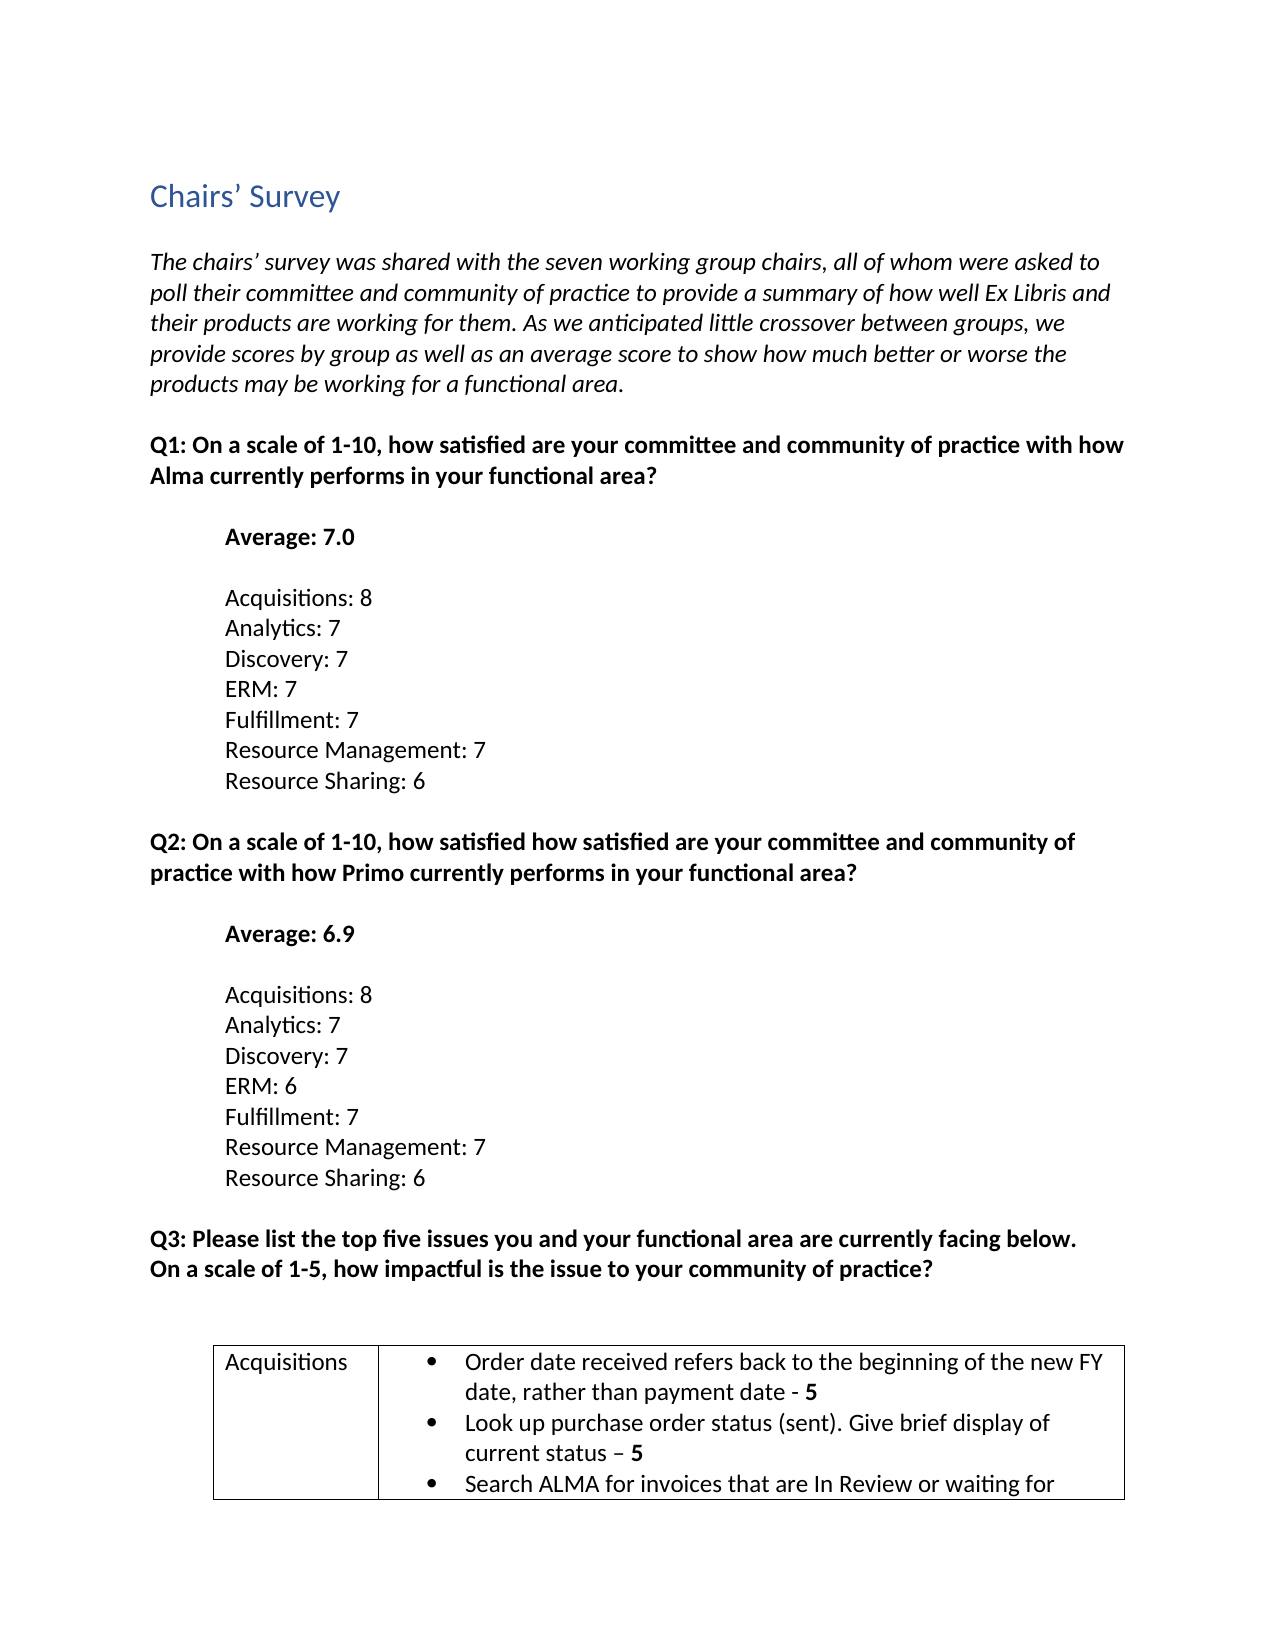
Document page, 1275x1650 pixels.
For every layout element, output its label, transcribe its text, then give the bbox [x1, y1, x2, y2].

subtitle Chairs’ Survey [150, 175, 1125, 216]
text On a scale of 1-5, how impactful is the issue to your community of practice? [150, 1253, 1125, 1284]
text The chairs’ survey was shared with the seven working group chairs, all of whom were asked to poll their committee and community of practice to provide a summary of how well Ex Libris and their products are working for them. As we anticipated little crossover between groups, we provide scores by group as well as an average score to show how much better or worse the products may be working for a functional area. [150, 246, 1125, 399]
text Analytics: 7 [225, 1009, 1125, 1040]
text ERM: 7 [225, 673, 1125, 704]
text Q1: On a scale of 1-10, how satisfied are your committee and community of practice with how Alma currently performs in your functional area? [150, 429, 1125, 490]
text Average: 6.9 [225, 918, 1125, 948]
text Fulfillment: 7 [225, 1101, 1125, 1131]
text Discovery: 7 [225, 643, 1125, 673]
text Average: 7.0 [225, 521, 1125, 551]
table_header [379, 1346, 1124, 1499]
table_header Acquisitions [214, 1346, 378, 1499]
text Acquisitions: 8 [225, 582, 1125, 612]
text Q2: On a scale of 1-10, how satisfied how satisfied are your committee and community of practice with how Primo currently performs in your functional area? [150, 826, 1125, 887]
text Discovery: 7 [225, 1040, 1125, 1070]
text Q3: Please list the top five issues you and your functional area are currently facing below. [150, 1223, 1125, 1253]
text Fulfillment: 7 [225, 704, 1125, 734]
text Acquisitions: 8 [225, 979, 1125, 1009]
text Resource Sharing: 6 [225, 765, 1125, 796]
text Resource Sharing: 6 [225, 1162, 1125, 1192]
text Analytics: 7 [225, 612, 1125, 643]
text Resource Management: 7 [225, 1131, 1125, 1162]
text Resource Management: 7 [225, 734, 1125, 765]
text ERM: 6 [225, 1070, 1125, 1101]
